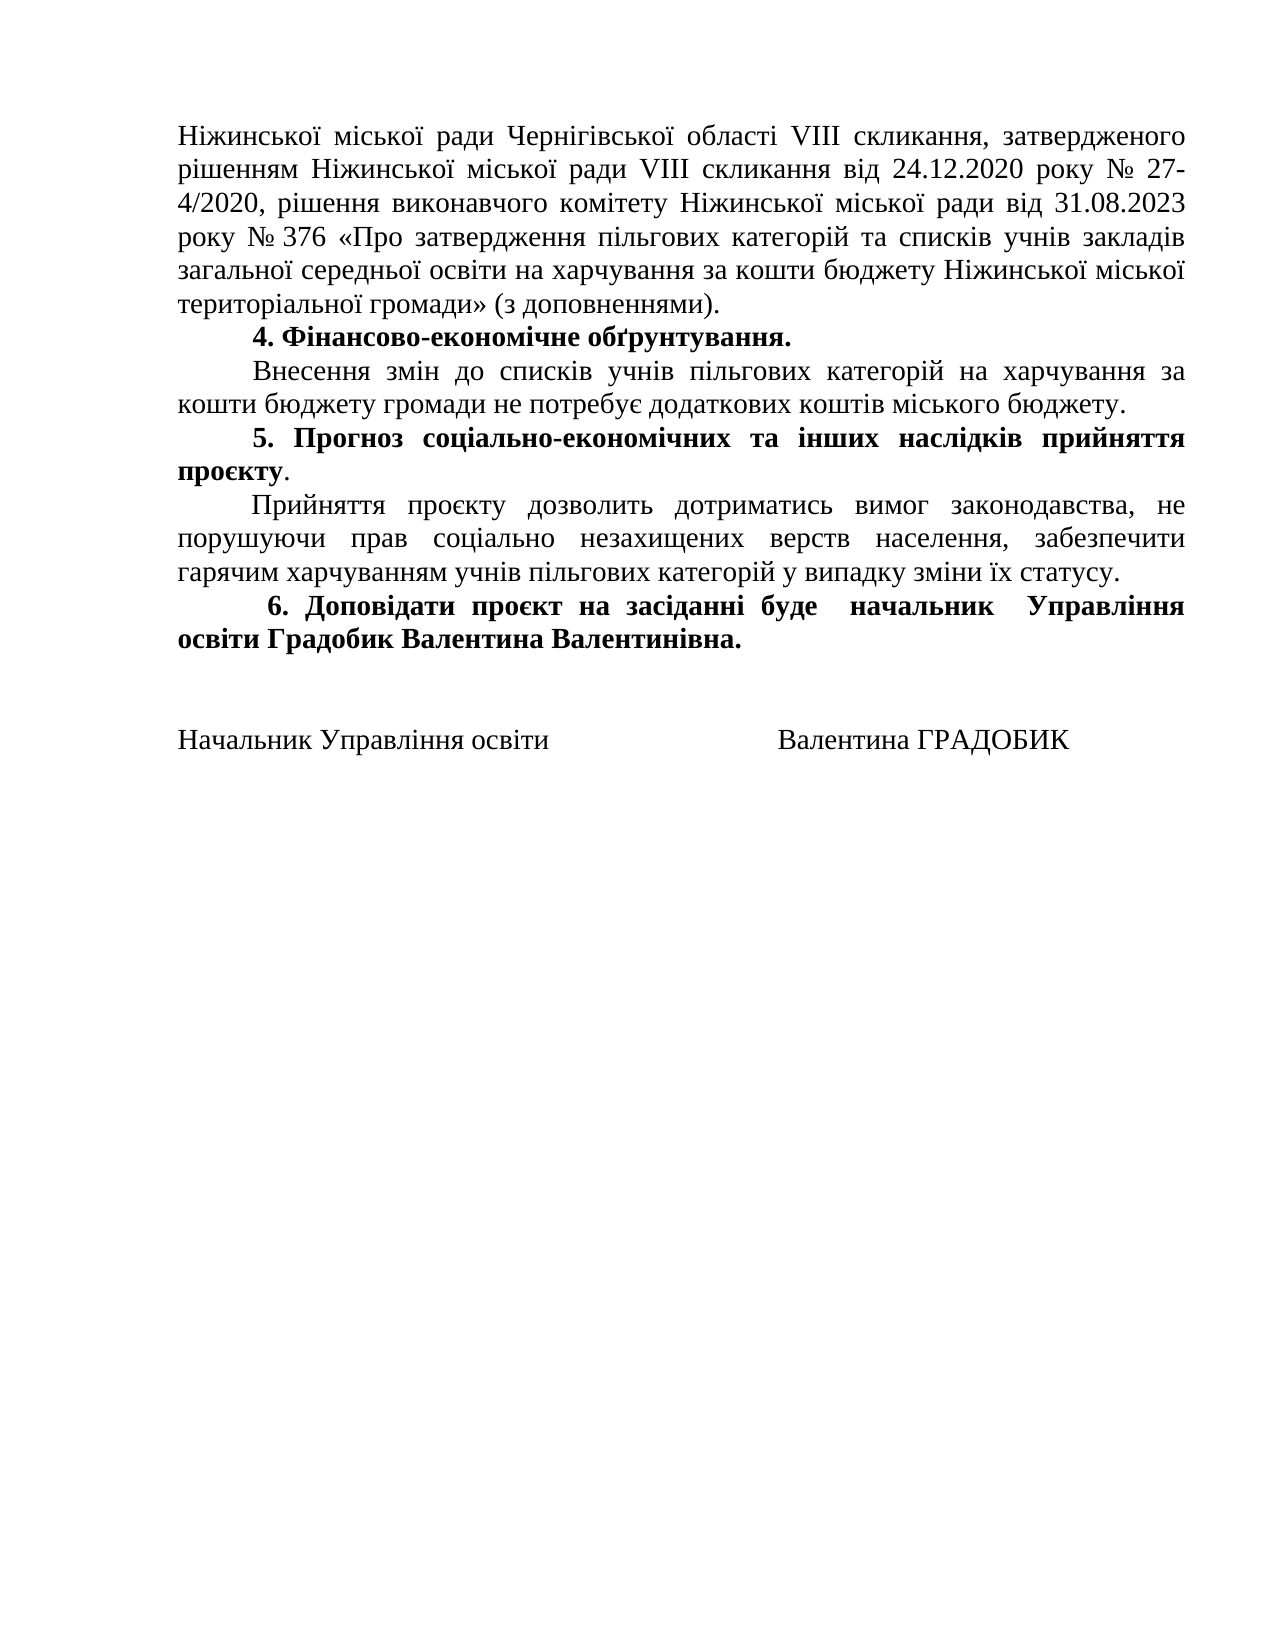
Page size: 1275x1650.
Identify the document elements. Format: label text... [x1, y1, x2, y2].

text 5. Прогноз соціально-економічних та інших наслідків прийняття проєкту. [177, 420, 1186, 487]
text Прийняття проєкту дозволить дотриматись вимог законодавства, не порушуючи прав соціально незахищених верств населення, забезпечити гарячим харчуванням учнів пільгових категорій у випадку зміни їх статусу. [177, 487, 1186, 588]
text Внесення змін до списків учнів пільгових категорій на харчування за кошти бюджету громади не потребує додаткових коштів міського бюджету. [177, 353, 1186, 420]
text Начальник Управління освіти Валентина ГРАДОБИК [177, 722, 1186, 755]
text 4. Фінансово-економічне обґрунтування. [177, 319, 1186, 353]
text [177, 118, 1186, 319]
text 6. Доповідати проєкт на засіданні буде начальник Управління освіти Градобик Валентина Валентинівна. [177, 588, 1186, 655]
